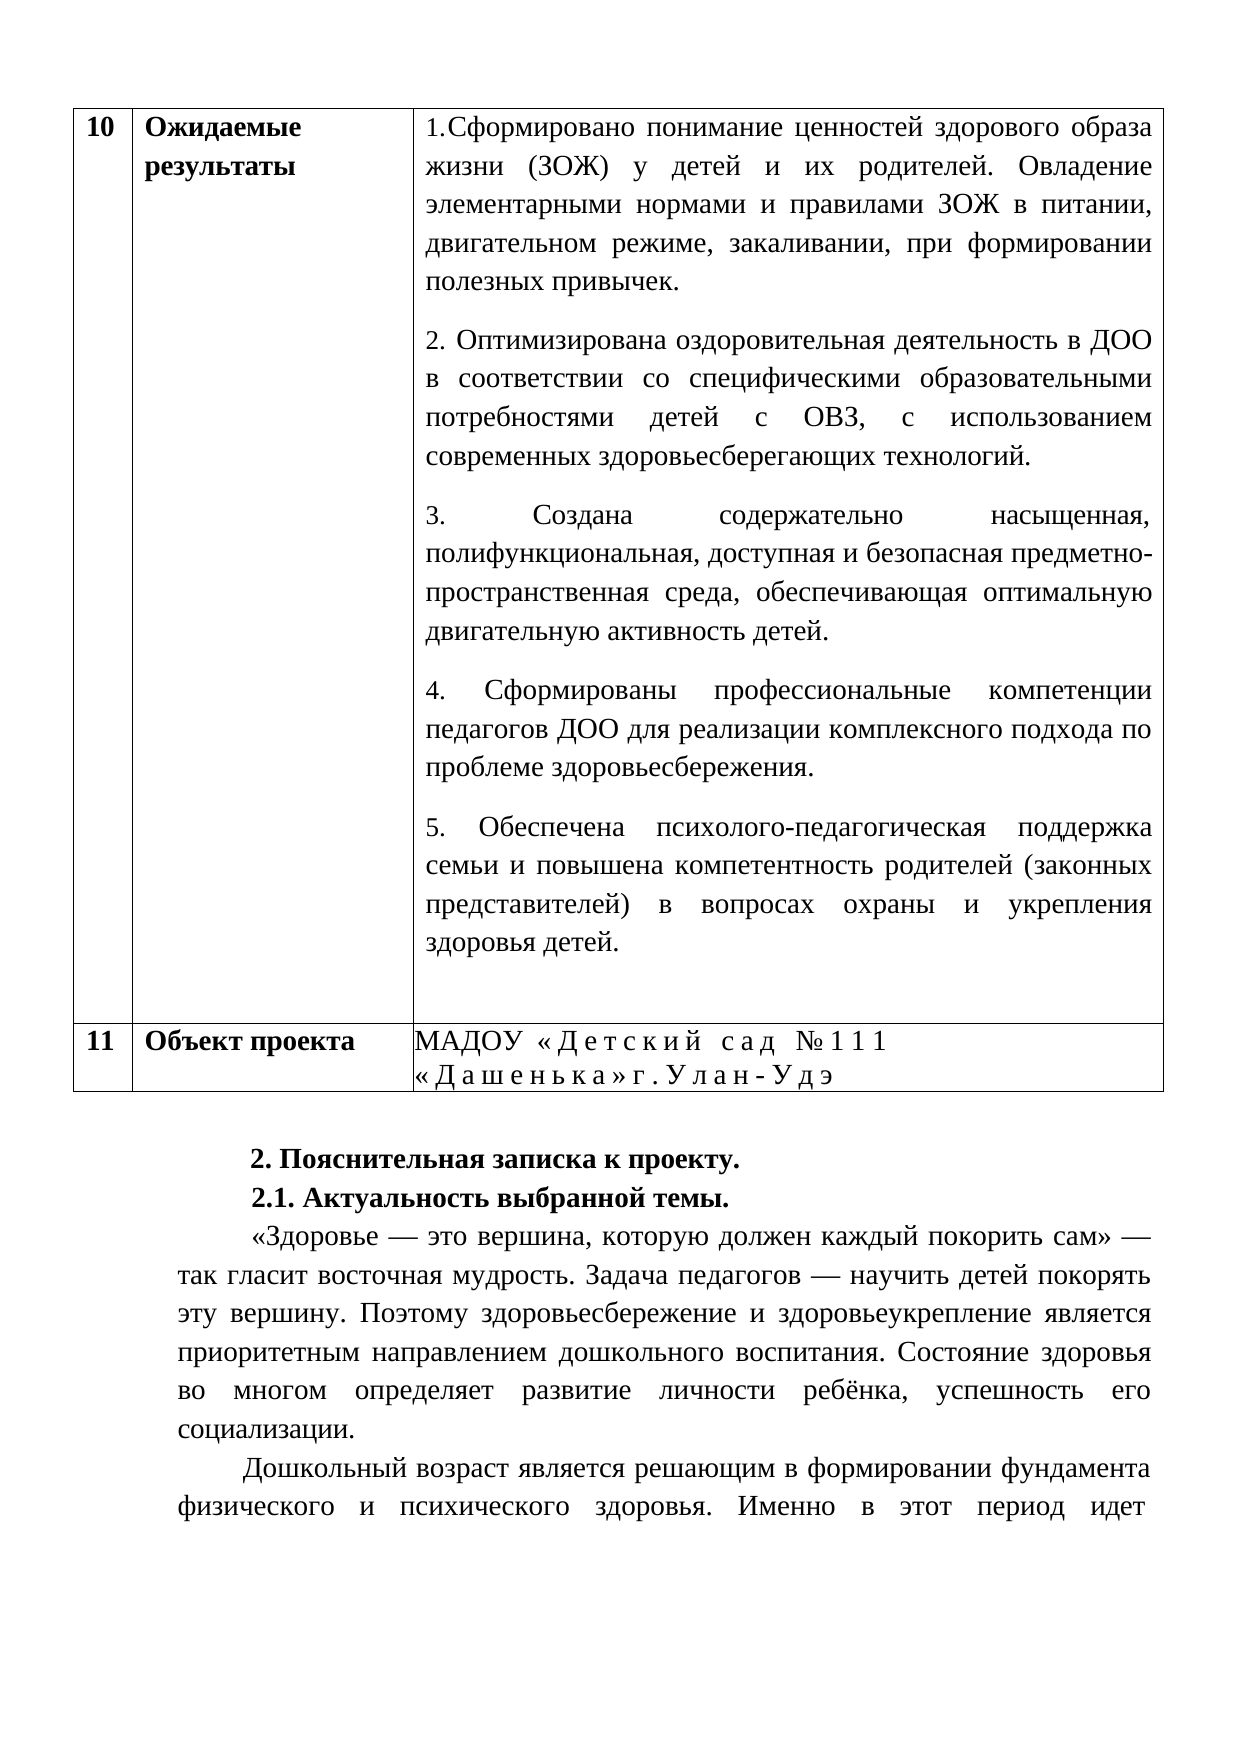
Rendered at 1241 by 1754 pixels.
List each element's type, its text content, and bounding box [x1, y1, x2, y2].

table_cell 10 [74, 109, 132, 1022]
table_cell МАДОУ «Детский сад №111 «Дашенька»г.Улан-Удэ [414, 1024, 1163, 1091]
table_cell Сформировано понимание ценностей здорового образа жизни (ЗОЖ) у детей и их родителей. Овладение элементарными нормами и правилами ЗОЖ в питании, двигательном режиме, закаливании, при формировании полезных привычек. Оптимизирована оздоровительная деятельность в ДОО в соответствии со специфическими образовательными потребностями детей с ОВЗ, с использованием современных здоровьесберегающих технологий. Создана содержательно насыщенная, полифункциональная, доступная и безопасная предметно- пространственная среда, обеспечивающая оптимальную двигательную активность детей. Сформированы профессиональные компетенции педагогов ДОО для реализации комплексного подхода по проблеме здоровьесбережения. Обеспечена психолого-педагогическая поддержка семьи и повышена компетентность родителей (законных представителей) в вопросах охраны и укрепления здоровья детей. [414, 109, 1163, 1022]
list Актуальность выбранной темы. [251, 1180, 1166, 1214]
table_cell Ожидаемые результаты [133, 109, 413, 1022]
list Пояснительная записка к проекту. [250, 1142, 1166, 1175]
table_cell Объект проекта [133, 1024, 413, 1091]
text «Здоровье — это вершина, которую должен каждый покорить сам» — так гласит восточная мудрость. Задача педагогов — научить детей покорять эту вершину. Поэтому здоровьесбережение и здоровьеукрепление является приоритетным направлением дошкольного воспитания. Состояние здоровья во многом определяет развитие личности ребёнка, успешность его социализации. [177, 1218, 1152, 1444]
table_cell 11 [74, 1024, 132, 1091]
text Дошкольный возраст является решающим в формировании фундамента физического и психического здоровья. Именно в этот период идет [177, 1450, 1152, 1522]
